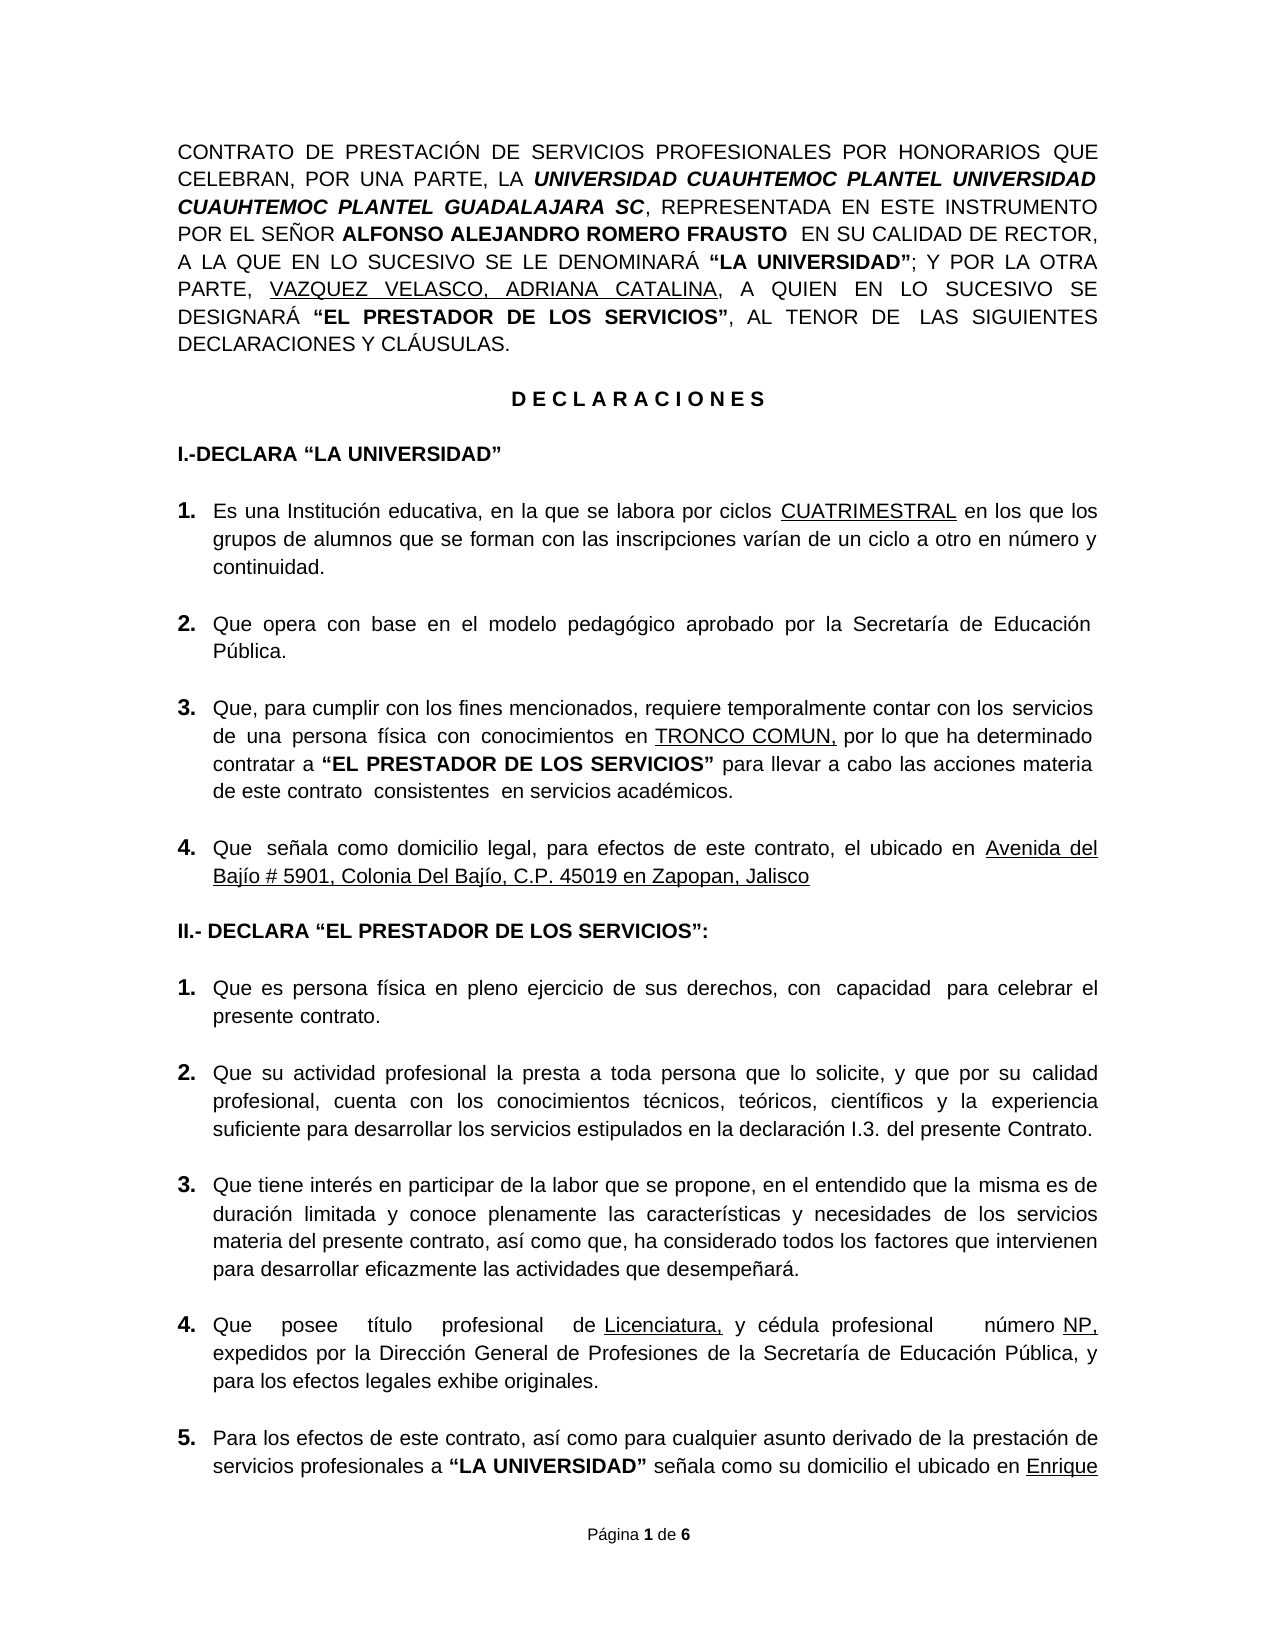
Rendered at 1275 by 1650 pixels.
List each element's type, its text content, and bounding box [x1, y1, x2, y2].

text CONTRATO DE PRESTACIÓN DE SERVICIOS PROFESIONALES POR HONORARIOS QUE CELEBRAN, POR UNA PARTE, LA UNIVERSIDAD CUAUHTEMOC PLANTEL UNIVERSIDAD CUAUHTEMOC PLANTEL GUADALAJARA SC, REPRESENTADA EN ESTE INSTRUMENTO POR EL SEÑOR ALFONSO ALEJANDRO ROMERO FRAUSTO EN SU CALIDAD DE RECTOR, A LA QUE EN LO SUCESIVO SE LE DENOMINARÁ “LA UNIVERSIDAD”; Y POR LA OTRA PARTE, VAZQUEZ VELASCO, ADRIANA CATALINA, A QUIEN EN LO SUCESIVO SE DESIGNARÁ “EL PRESTADOR DE LOS SERVICIOS”, AL TENOR DE LAS SIGUIENTES DECLARACIONES Y CLÁUSULAS. [177, 139, 1098, 356]
subtitle II.- DECLARA “EL PRESTADOR DE LOS SERVICIOS”: [177, 919, 1110, 943]
list Que es persona física en pleno ejercicio de sus derechos, con capacidad para celebrar el presente contrato. [177, 974, 1098, 1028]
subtitle D E C L A R A C I O N E S [177, 387, 1098, 411]
list Que, para cumplir con los fines mencionados, requiere temporalmente contar con los servicios de una persona física con conocimientos en TRONCO COMUN, por lo que ha determinado contratar a “EL PRESTADOR DE LOS SERVICIOS” para llevar a cabo las acciones materia de este contrato consistentes en servicios académicos. [177, 694, 1093, 803]
list Que opera con base en el modelo pedagógico aprobado por la Secretaría de Educación Pública. [177, 609, 1092, 663]
text I.-DECLARA “LA UNIVERSIDAD” [177, 442, 1110, 466]
list Que señala como domicilio legal, para efectos de este contrato, el ubicado en Avenida del Bajío # 5901, Colonia Del Bajío, C.P. 45019 en Zapopan, Jalisco [177, 834, 1098, 888]
list Que posee título profesional de Licenciatura, y cédula profesional número NP, expedidos por la Dirección General de Profesiones de la Secretaría de Educación Pública, y para los efectos legales exhibe originales. [177, 1311, 1098, 1393]
list Es una Institución educativa, en la que se labora por ciclos CUATRIMESTRAL en los que los grupos de alumnos que se forman con las inscripciones varían de un ciclo a otro en número y continuidad. [177, 497, 1098, 578]
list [177, 1424, 1098, 1478]
list Que su actividad profesional la presta a toda persona que lo solicite, y que por su calidad profesional, cuenta con los conocimientos técnicos, teóricos, científicos y la experiencia suficiente para desarrollar los servicios estipulados en la declaración I.3. del presente Contrato. [177, 1059, 1098, 1140]
list Que tiene interés en participar de la labor que se propone, en el entendido que la misma es de duración limitada y conoce plenamente las características y necesidades de los servicios materia del presente contrato, así como que, ha considerado todos los factores que intervienen para desarrollar eficazmente las actividades que desempeñará. [177, 1171, 1098, 1280]
